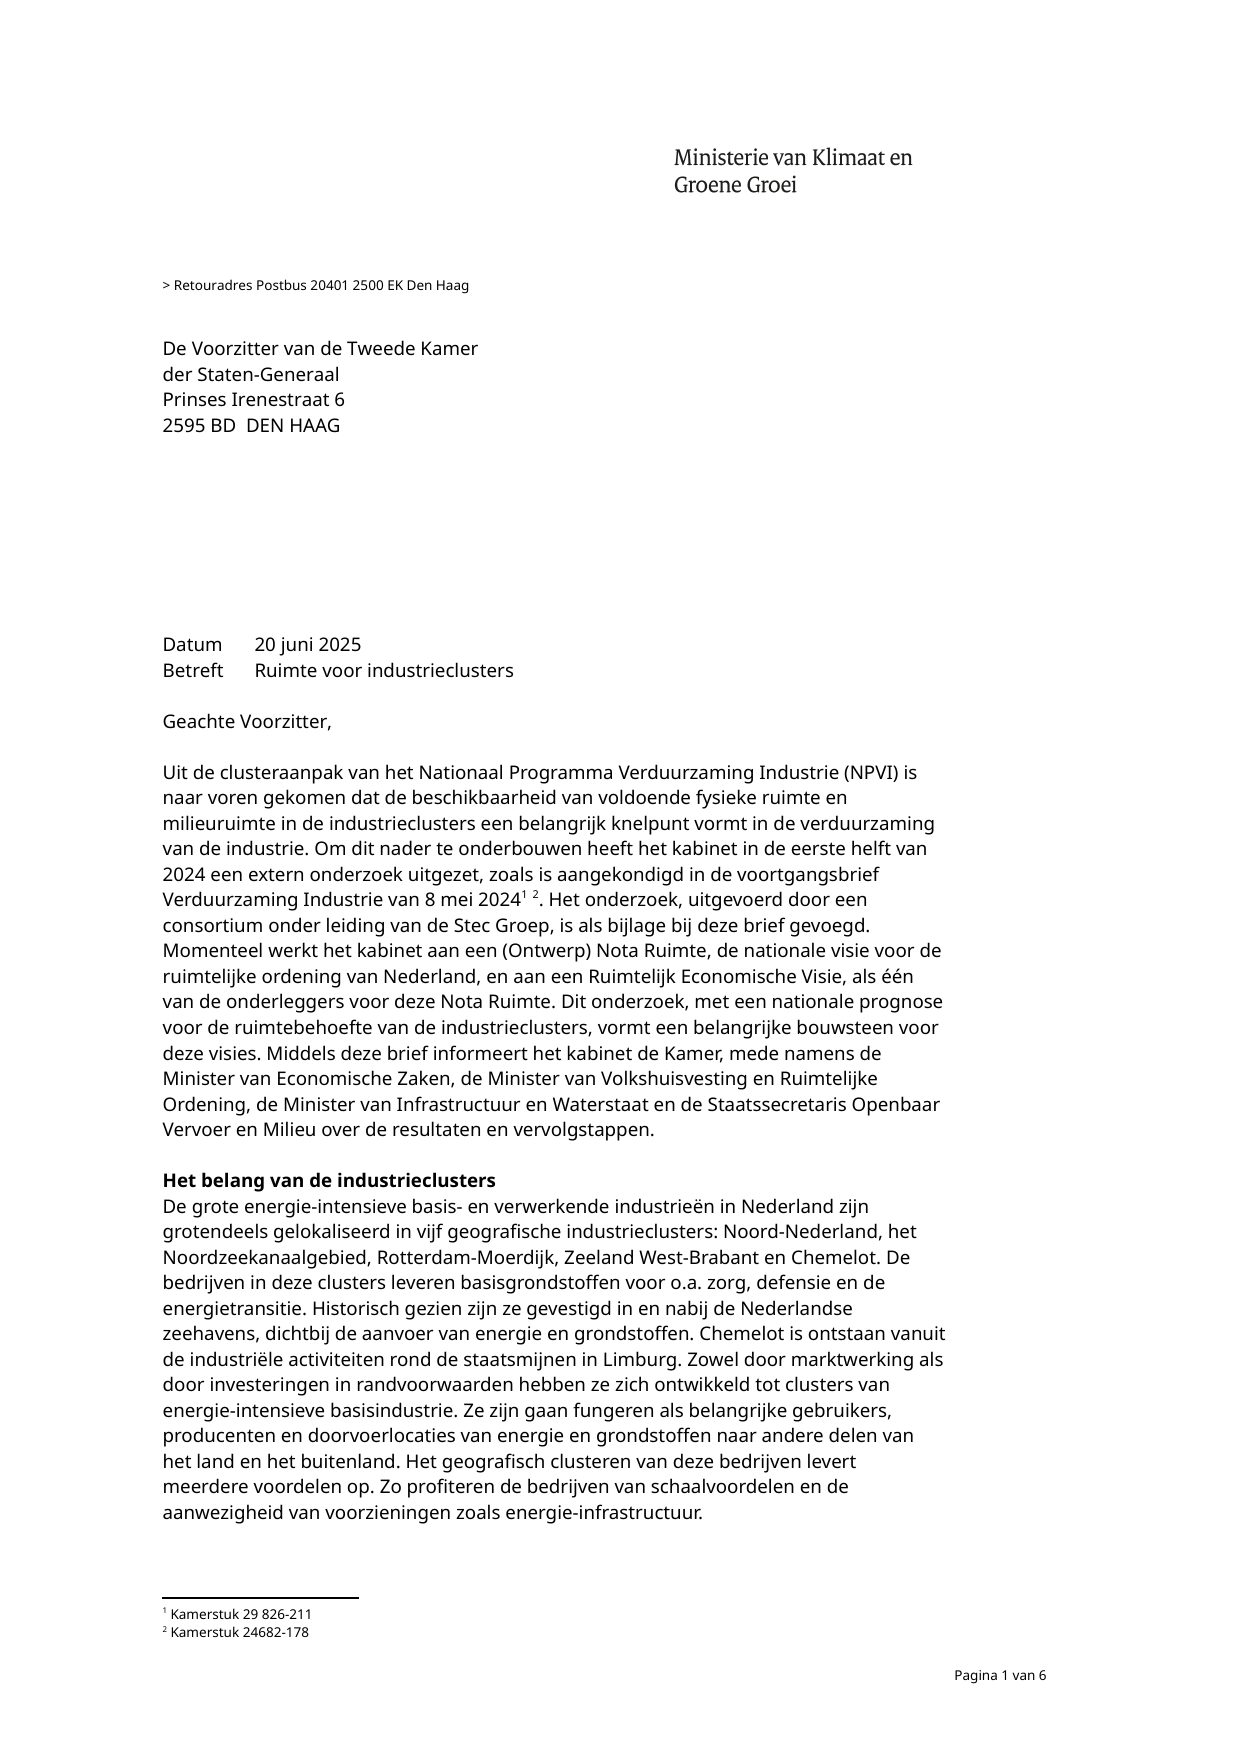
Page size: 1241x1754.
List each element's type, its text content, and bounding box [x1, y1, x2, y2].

picture [657, 0, 1043, 260]
text De grote energie-intensieve basis- en verwerkende industrieën in Nederland zijn grotendeels gelokaliseerd in vijf geografische industrieclusters: Noord-Nederland, het Noordzeekanaalgebied, Rotterdam-Moerdijk, Zeeland West-Brabant en Chemelot. De bedrijven in deze clusters leveren basisgrondstoffen voor o.a. zorg, defensie en de energietransitie. Historisch gezien zijn ze gevestigd in en nabij de Nederlandse zeehavens, dichtbij de aanvoer van energie en grondstoffen. Chemelot is ontstaan vanuit de industriële activiteiten rond de staatsmijnen in Limburg. Zowel door marktwerking als door investeringen in randvoorwaarden hebben ze zich ontwikkeld tot clusters van energie-intensieve basisindustrie. Ze zijn gaan fungeren als belangrijke gebruikers, producenten en doorvoerlocaties van energie en grondstoffen naar andere delen van het land en het buitenland. Het geografisch clusteren van deze bedrijven levert meerdere voordelen op. Zo profiteren de bedrijven van schaalvoordelen en de aanwezigheid van voorzieningen zoals energie-infrastructuur. [162, 1193, 947, 1525]
text Het belang van de industrieclusters [162, 1167, 947, 1193]
text Uit de clusteraanpak van het Nationaal Programma Verduurzaming Industrie (NPVI) is naar voren gekomen dat de beschikbaarheid van voldoende fysieke ruimte en milieuruimte in de industrieclusters een belangrijk knelpunt vormt in de verduurzaming van de industrie. Om dit nader te onderbouwen heeft het kabinet in de eerste helft van 2024 een extern onderzoek uitgezet, zoals is aangekondigd in de voortgangsbrief Verduurzaming Industrie van 8 mei 2024 . Het onderzoek, uitgevoerd door een consortium onder leiding van de Stec Groep, is als bijlage bij deze brief gevoegd. Momenteel werkt het kabinet aan een (Ontwerp) Nota Ruimte, de nationale visie voor de ruimtelijke ordening van Nederland, en aan een Ruimtelijk Economische Visie, als één van de onderleggers voor deze Nota Ruimte. Dit onderzoek, met een nationale prognose voor de ruimtebehoefte van de industrieclusters, vormt een belangrijke bouwsteen voor deze visies. Middels deze brief informeert het kabinet de Kamer, mede namens de Minister van Economische Zaken, de Minister van Volkshuisvesting en Ruimtelijke Ordening, de Minister van Infrastructuur en Waterstaat en de Staatssecretaris Openbaar Vervoer en Milieu over de resultaten en vervolgstappen. [162, 759, 947, 1142]
text Geachte Voorzitter, [162, 708, 947, 734]
